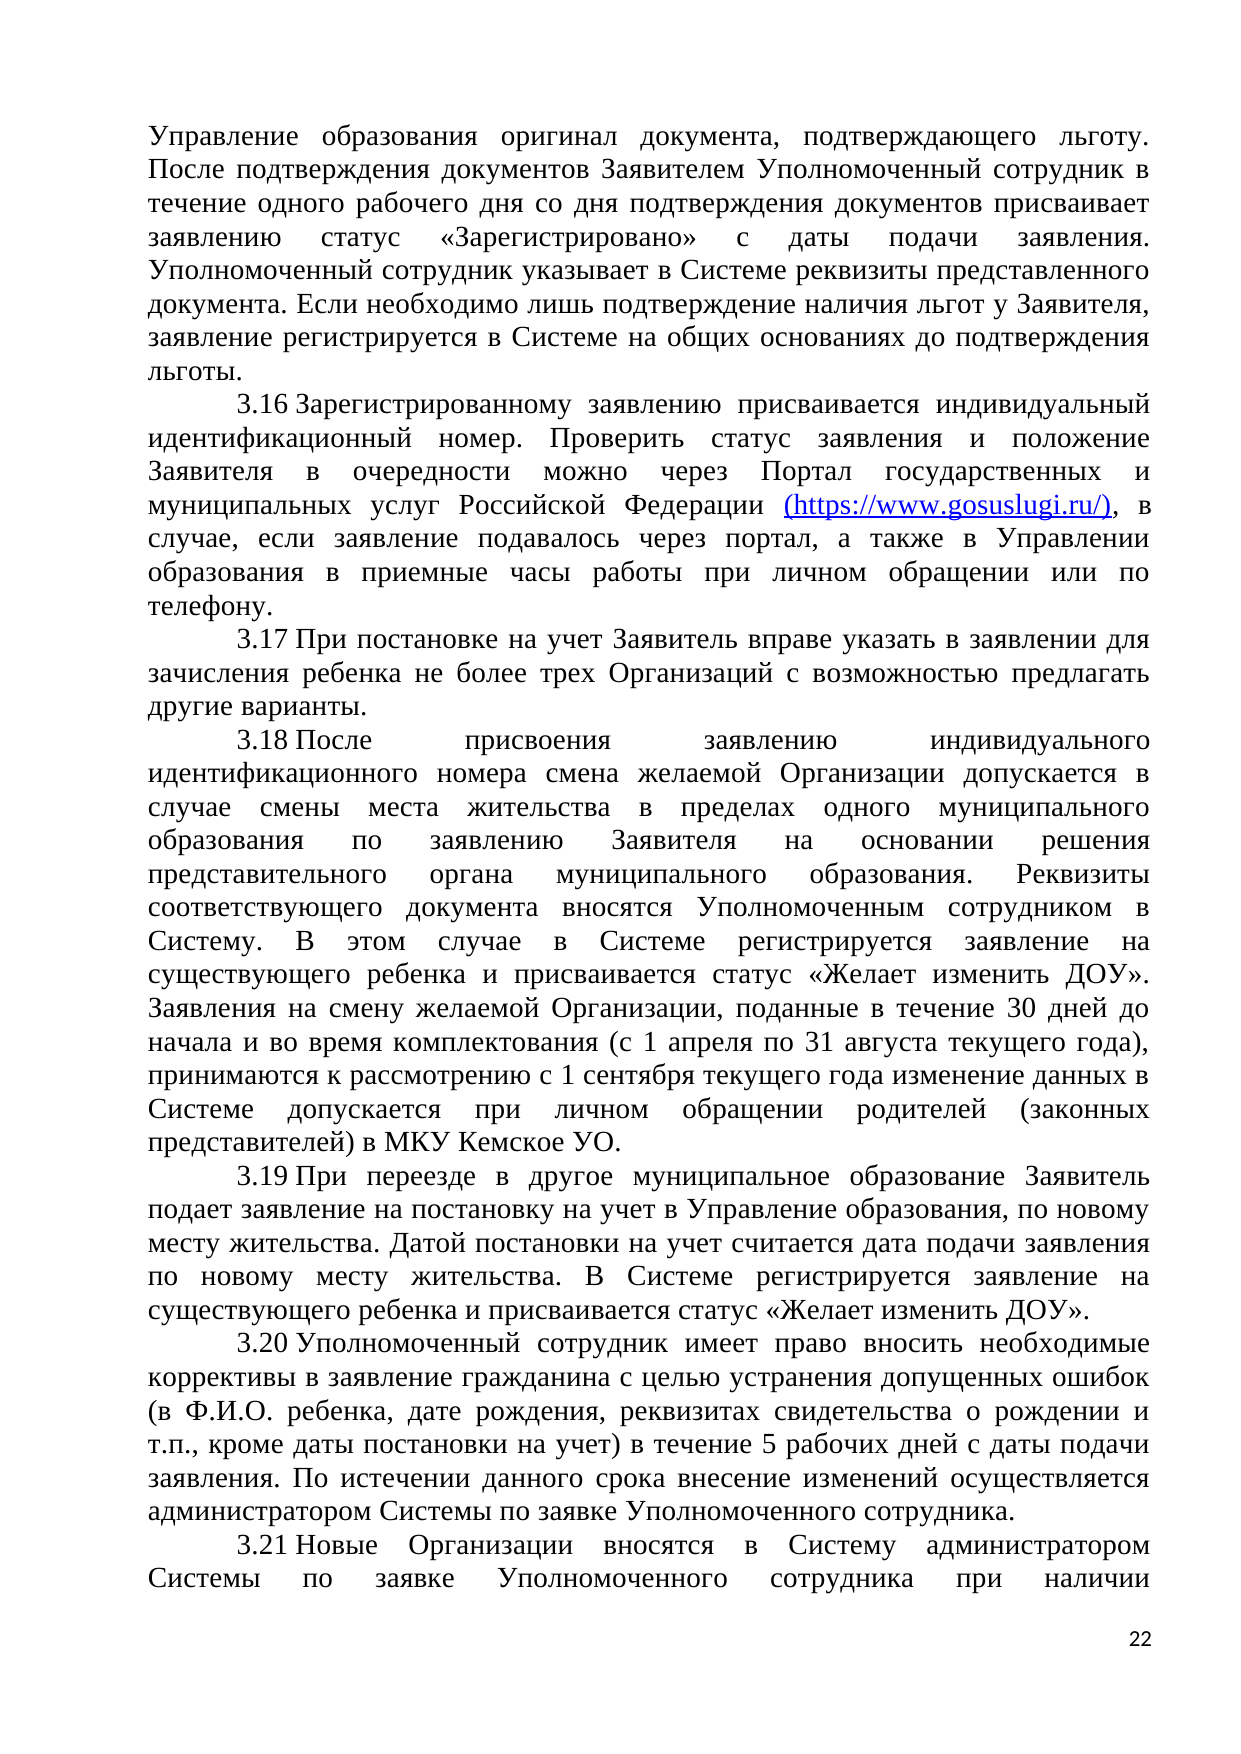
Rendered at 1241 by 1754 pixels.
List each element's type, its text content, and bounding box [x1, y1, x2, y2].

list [148, 118, 1152, 386]
list Зарегистрированному заявлению присваивается индивидуальный идентификационный номер. Проверить статус заявления и положение Заявителя в очередности можно через Портал государственных и муниципальных услуг Российской Федерации (https://www.gosuslugi.ru/), в случае, если заявление подавалось через портал, а также в Управлении образования в приемные часы работы при личном обращении или по телефону. [148, 386, 1152, 621]
list При переезде в другое муниципальное образование Заявитель подает заявление на постановку на учет в Управление образования, по новому месту жительства. Датой постановки на учет считается дата подачи заявления по новому месту жительства. В Системе регистрируется заявление на существующего ребенка и присваивается статус «Желает изменить ДОУ». [148, 1158, 1152, 1326]
list Уполномоченный сотрудник имеет право вносить необходимые коррективы в заявление гражданина с целью устранения допущенных ошибок (в Ф.И.О. ребенка, дате рождения, реквизитах свидетельства о рождении и т.п., кроме даты постановки на учет) в течение 5 рабочих дней с даты подачи заявления. По истечении данного срока внесение изменений осуществляется администратором Системы по заявке Уполномоченного сотрудника. [148, 1326, 1152, 1527]
list При постановке на учет Заявитель вправе указать в заявлении для зачисления ребенка не более трех Организаций с возможностью предлагать другие варианты. [148, 621, 1152, 722]
list После присвоения заявлению индивидуального идентификационного номера смена желаемой Организации допускается в случае смены места жительства в пределах одного муниципального образования по заявлению Заявителя на основании решения представительного органа муниципального образования. Реквизиты соответствующего документа вносятся Уполномоченным сотрудником в Систему. В этом случае в Системе регистрируется заявление на существующего ребенка и присваивается статус «Желает изменить ДОУ». Заявления на смену желаемой Организации, поданные в течение 30 дней до начала и во время комплектования (с 1 апреля по 31 августа текущего года), принимаются к рассмотрению с 1 сентября текущего года изменение данных в Системе допускается при личном обращении родителей (законных представителей) в МКУ Кемское УО. [148, 722, 1152, 1158]
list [148, 1527, 1152, 1594]
